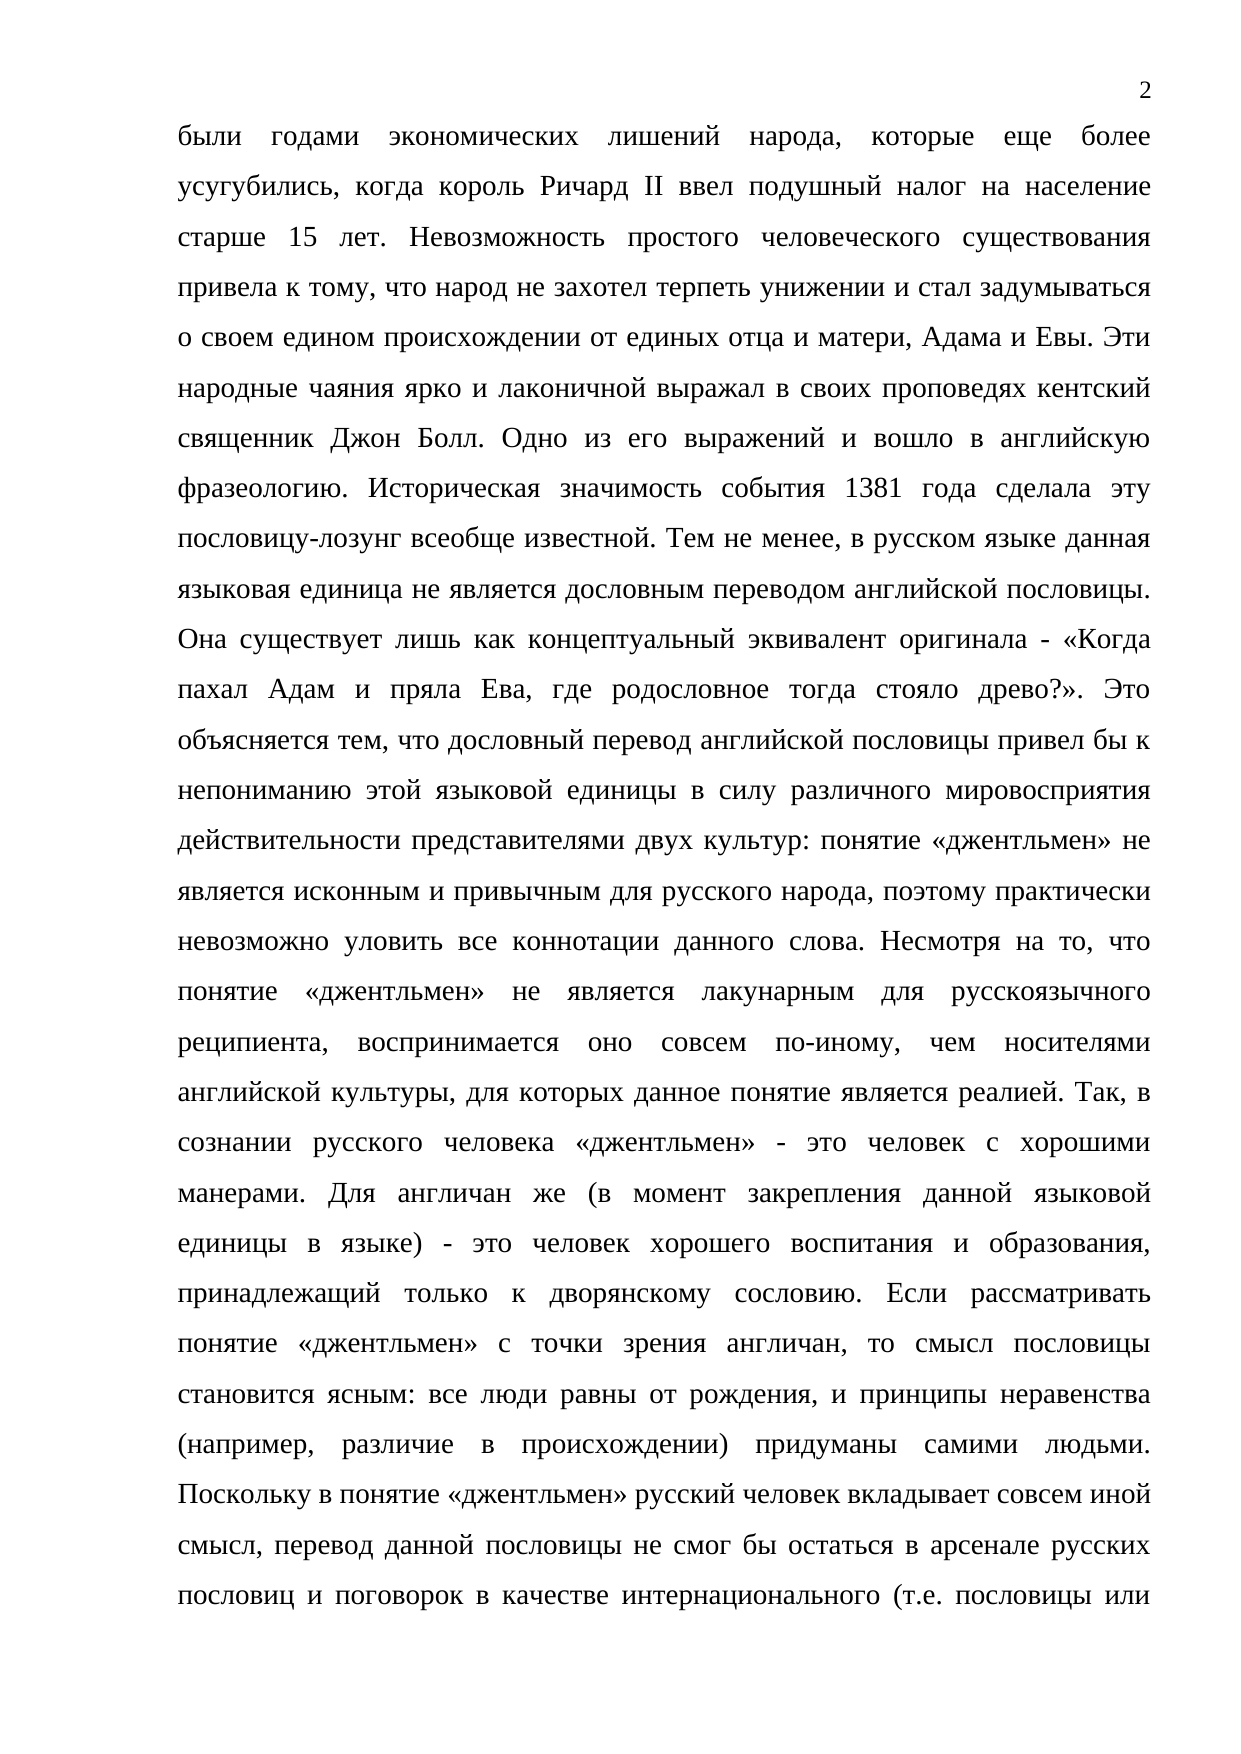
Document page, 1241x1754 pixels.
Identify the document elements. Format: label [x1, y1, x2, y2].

text [177, 118, 1152, 1611]
